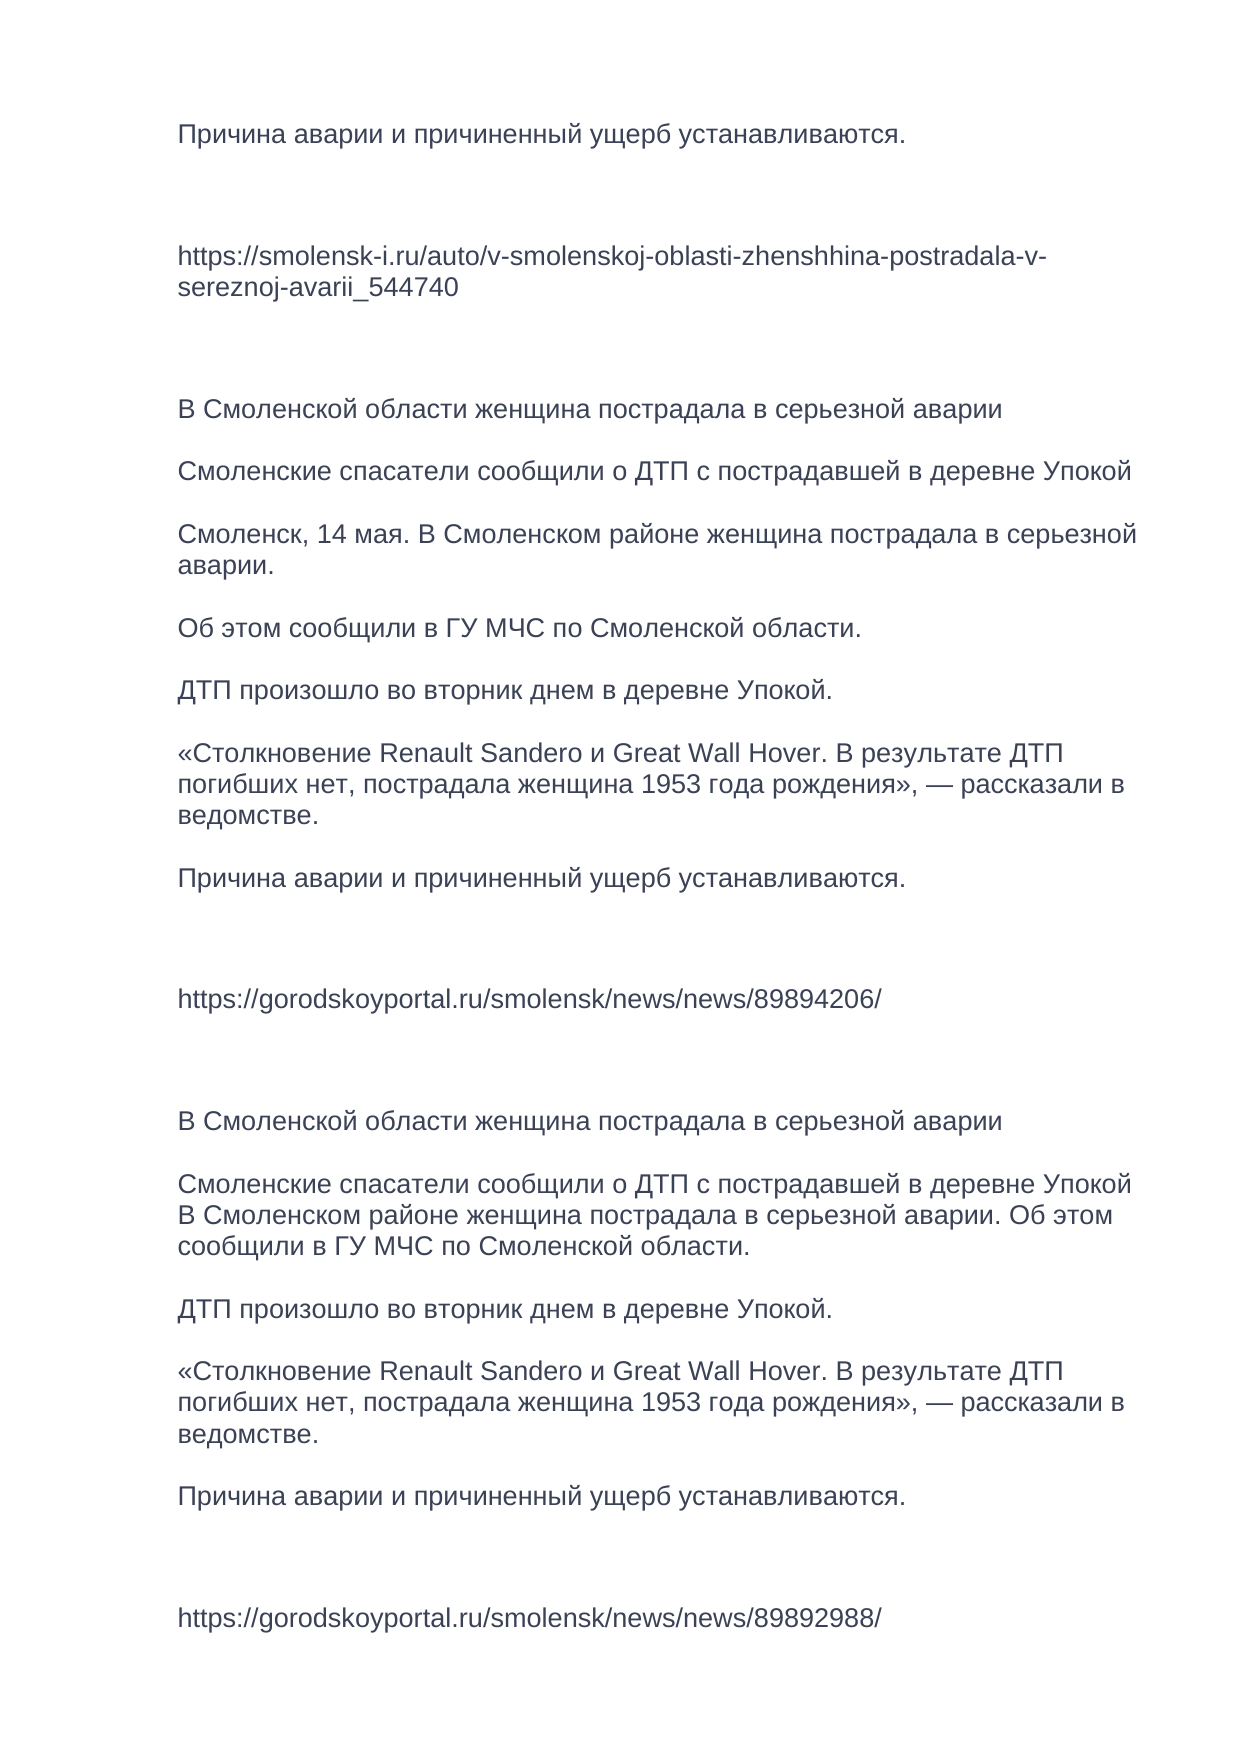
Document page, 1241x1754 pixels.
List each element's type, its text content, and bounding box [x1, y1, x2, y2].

text https://smolensk-i.ru/auto/v-smolenskoj-oblasti-zhenshhina-postradala-v-sereznoj-avarii_544740 [177, 240, 1152, 302]
text ДТП произошло во вторник днем в деревне Упокой. [177, 1293, 1152, 1324]
text Смоленские спасатели сообщили о ДТП с пострадавшей в деревне Упокой [177, 455, 1152, 487]
text Смоленск, 14 мая. В Смоленском районе женщина пострадала в серьезной аварии. [177, 518, 1152, 580]
text ДТП произошло во вторник днем в деревне Упокой. [177, 674, 1152, 705]
text https://gorodskoyportal.ru/smolensk/news/news/89892988/ [177, 1602, 1152, 1633]
text В Смоленской области женщина пострадала в серьезной аварии [177, 1105, 1152, 1136]
text «Столкновение Renault Sandero и Great Wall Hover. В результате ДТП погибших нет, пострадала женщина 1953 года рождения», — рассказали в ведомстве. [177, 737, 1152, 830]
text Причина аварии и причиненный ущерб устанавливаются. [177, 862, 1152, 893]
text Смоленские спасатели сообщили о ДТП с пострадавшей в деревне Упокой В Смоленском районе женщина пострадала в серьезной аварии. Об этом сообщили в ГУ МЧС по Смоленской области. [177, 1168, 1152, 1261]
text В Смоленской области женщина пострадала в серьезной аварии [177, 393, 1152, 424]
text «Столкновение Renault Sandero и Great Wall Hover. В результате ДТП погибших нет, пострадала женщина 1953 года рождения», — рассказали в ведомстве. [177, 1355, 1152, 1449]
text Об этом сообщили в ГУ МЧС по Смоленской области. [177, 612, 1152, 643]
text Причина аварии и причиненный ущерб устанавливаются. [177, 1480, 1152, 1511]
text https://gorodskoyportal.ru/smolensk/news/news/89894206/ [177, 983, 1152, 1015]
text Причина аварии и причиненный ущерб устанавливаются. [177, 118, 1152, 149]
